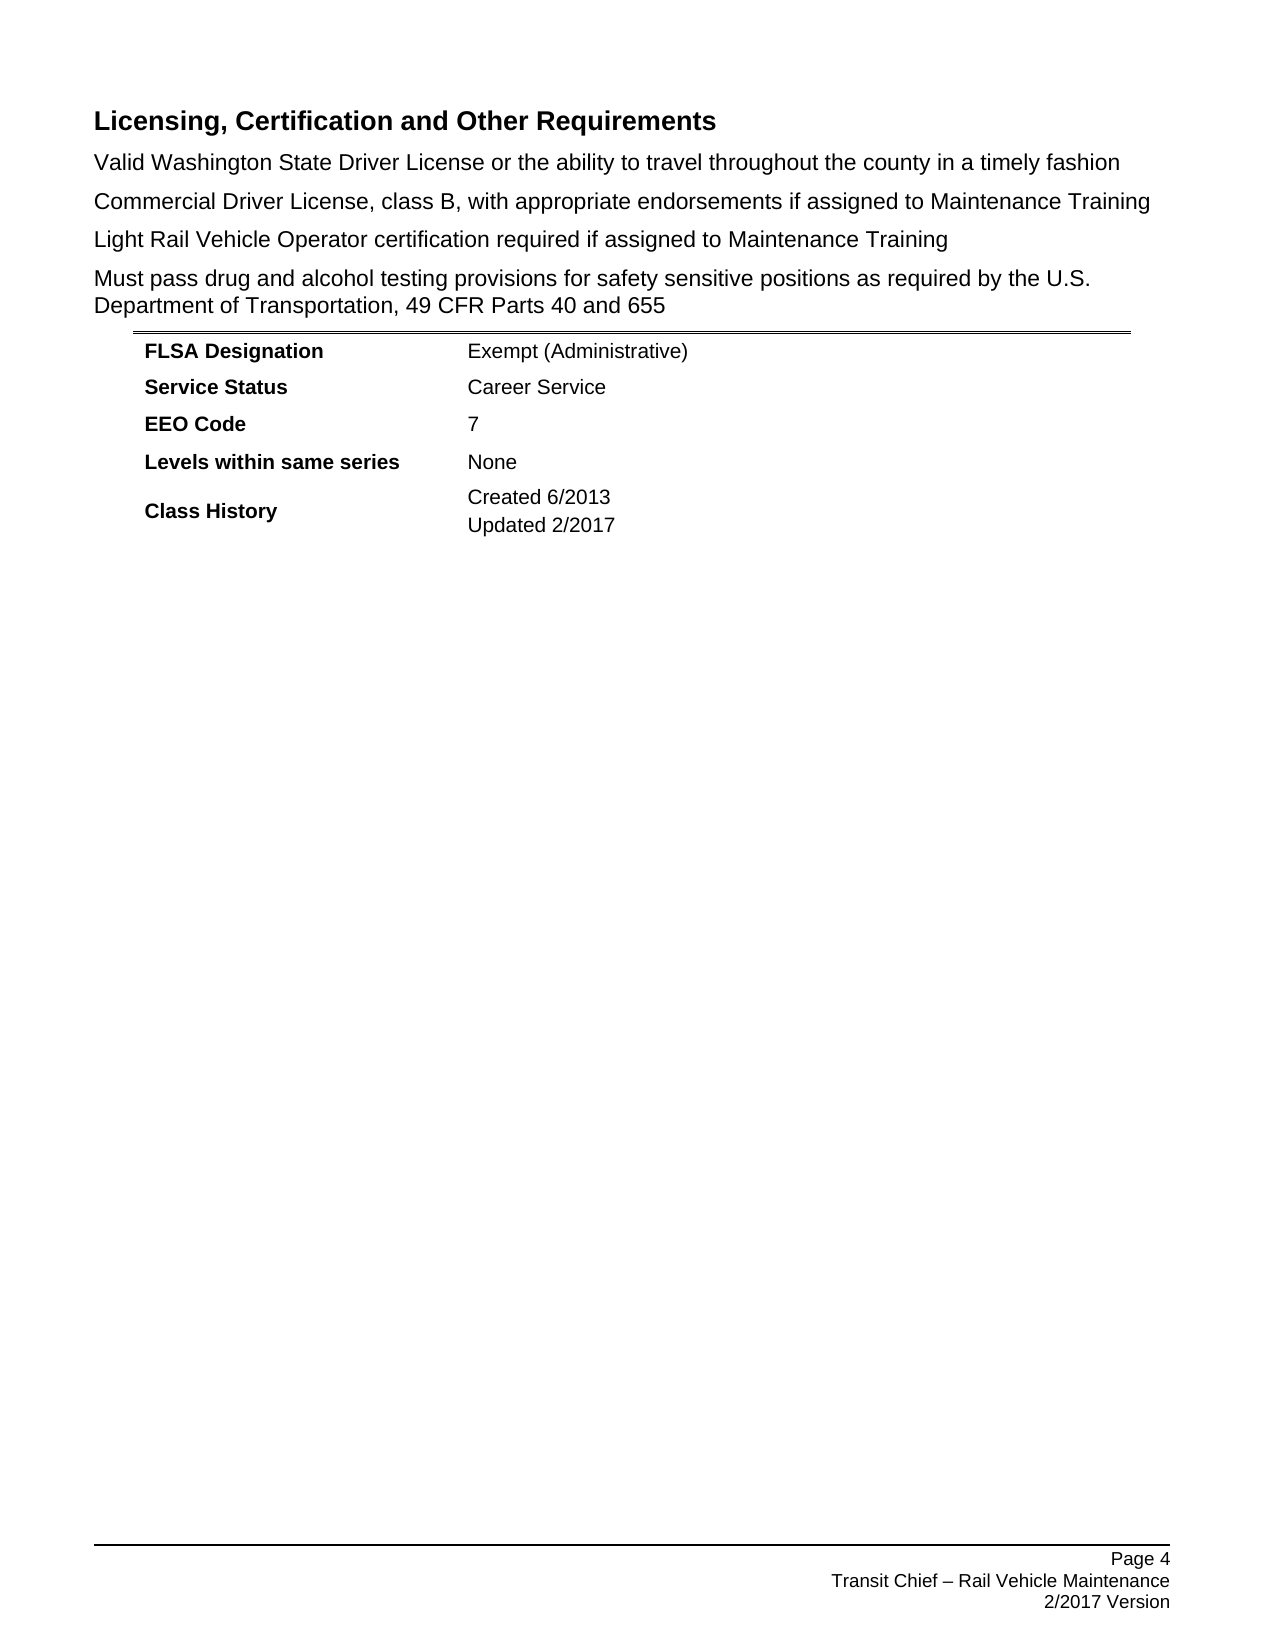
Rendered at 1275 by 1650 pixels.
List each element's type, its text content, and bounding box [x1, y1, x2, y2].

table_cell None [456, 443, 1131, 481]
table_cell Created 6/2013 Updated 2/2017 [456, 481, 1131, 541]
text Commercial Driver License, class B, with appropriate endorsements if assigned to Maintenance Training [94, 188, 1170, 214]
table_cell Levels within same series [133, 443, 456, 481]
text Light Rail Vehicle Operator certification required if assigned to Maintenance Training [94, 226, 1170, 253]
table_cell Career Service [456, 368, 1131, 406]
table_cell EEO Code [133, 406, 456, 443]
table_cell Service Status [133, 368, 456, 406]
table_header Exempt (Administrative) [456, 334, 1131, 368]
text Must pass drug and alcohol testing provisions for safety sensitive positions as required by the U.S. Department of Transportation, 49 CFR Parts 40 and 655 [94, 265, 1170, 318]
table_cell Class History [133, 481, 456, 541]
table_cell 7 [456, 406, 1131, 443]
text Licensing, Certification and Other Requirements [94, 105, 1170, 136]
table_header FLSA Designation [133, 334, 456, 368]
text Valid Washington State Driver License or the ability to travel throughout the county in a timely fashion [94, 149, 1170, 175]
